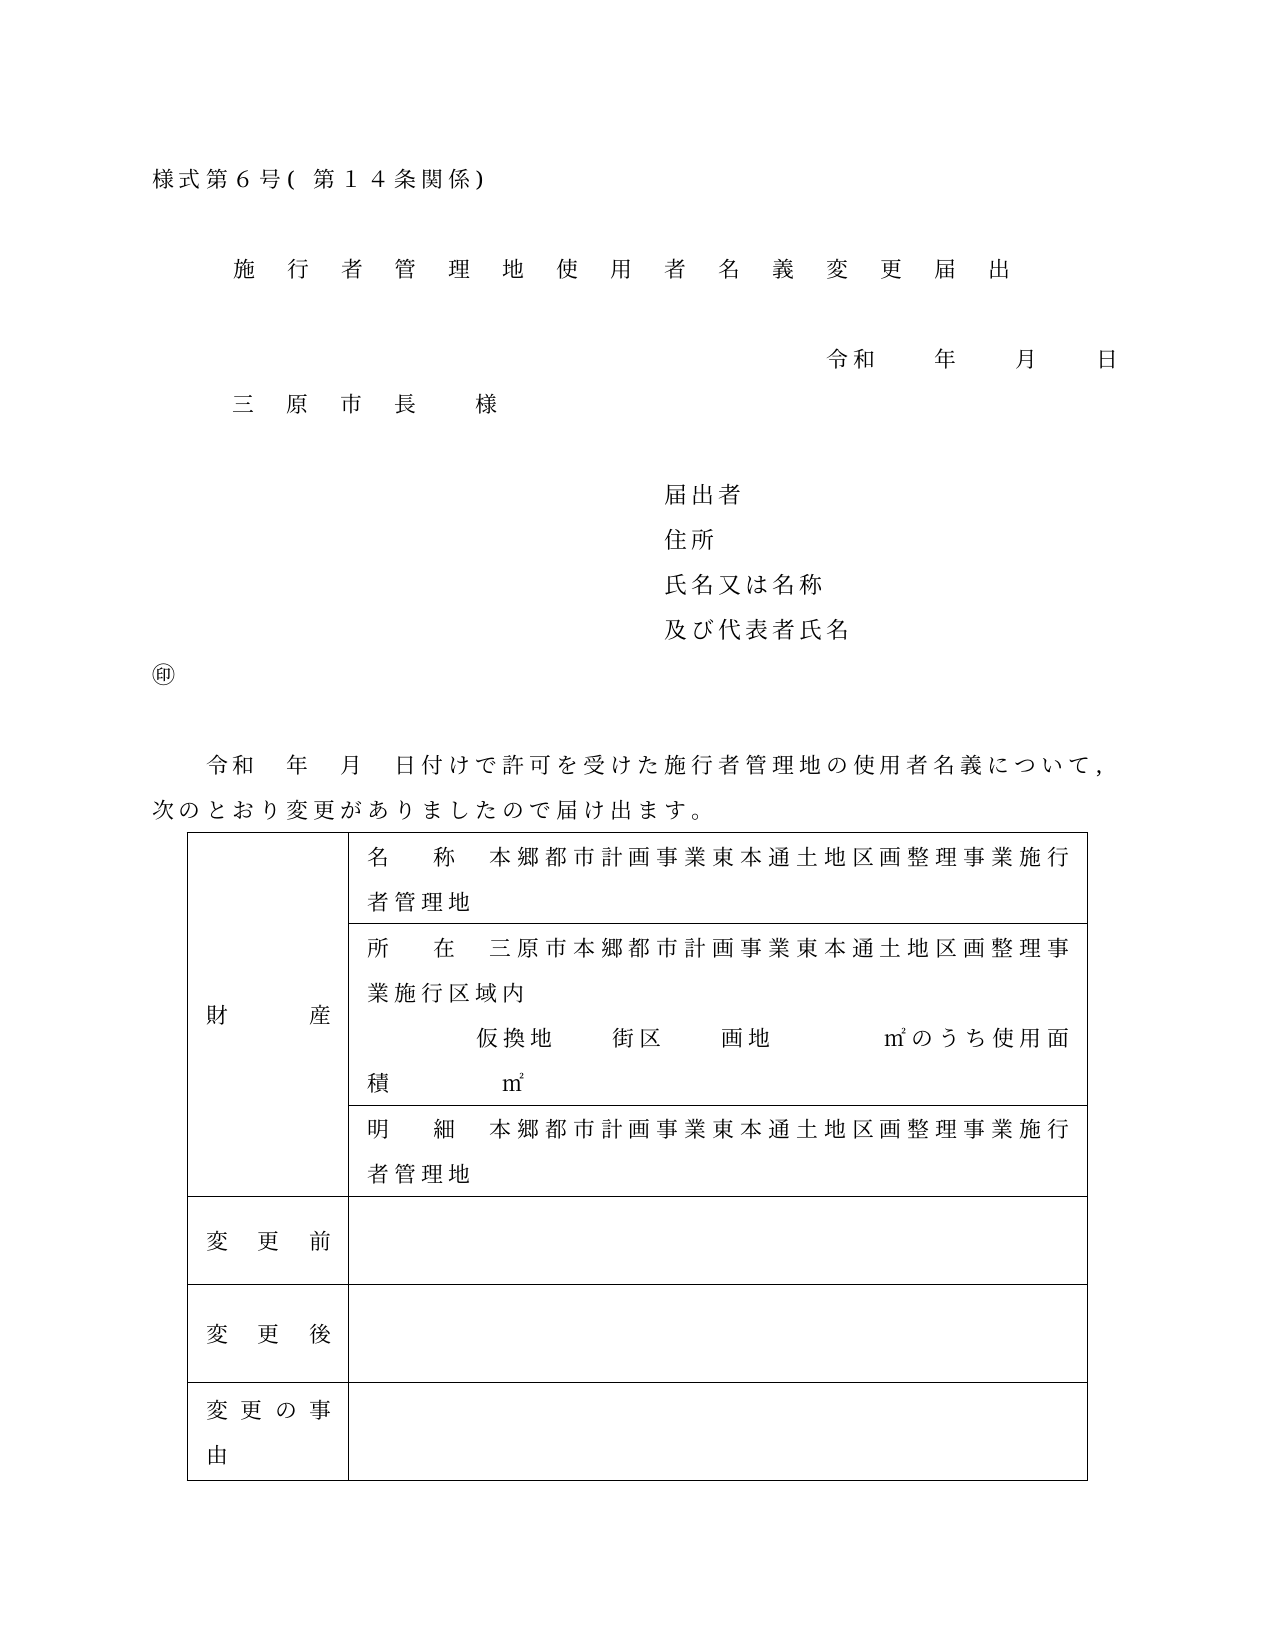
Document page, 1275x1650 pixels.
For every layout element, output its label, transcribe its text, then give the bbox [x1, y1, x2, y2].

table_cell [349, 1383, 1087, 1480]
text 三 原 市 長 様 [152, 381, 1123, 426]
text 令和 年 月 日 [152, 336, 1123, 381]
text 施行者管理地使用者名義変更届出 [152, 246, 1123, 291]
table_header 名称 本郷都市計画事業東本通土地区画整理事業施行者管理地 [349, 833, 1087, 923]
table_cell 変更の事由 [188, 1383, 348, 1480]
text 令和 年 月 日付けで許可を受けた施行者管理地の使用者名義について,次のとおり変更がありましたので届け出ます。 [152, 742, 1123, 832]
table_cell 変更前 [188, 1197, 348, 1283]
table_cell 明細 本郷都市計画事業東本通土地区画整理事業施行者管理地 [349, 1106, 1087, 1196]
table_header 財産 [188, 833, 348, 1196]
text 届出者 [152, 471, 1123, 516]
text 様式第６号(第１４条関係) [152, 155, 1123, 201]
text 及び代表者氏名 ㊞ [152, 606, 1123, 697]
table_cell 所在 三原市本郷都市計画事業東本通土地区画整理事業施行区域内 仮換地 街区 画地 ㎡のうち使用面積 ㎡ [349, 924, 1087, 1105]
table_cell [349, 1285, 1087, 1382]
text 氏名又は名称 [152, 561, 1123, 606]
text 住所 [152, 516, 1123, 561]
table_cell [349, 1197, 1087, 1283]
table_cell 変更後 [188, 1285, 348, 1382]
